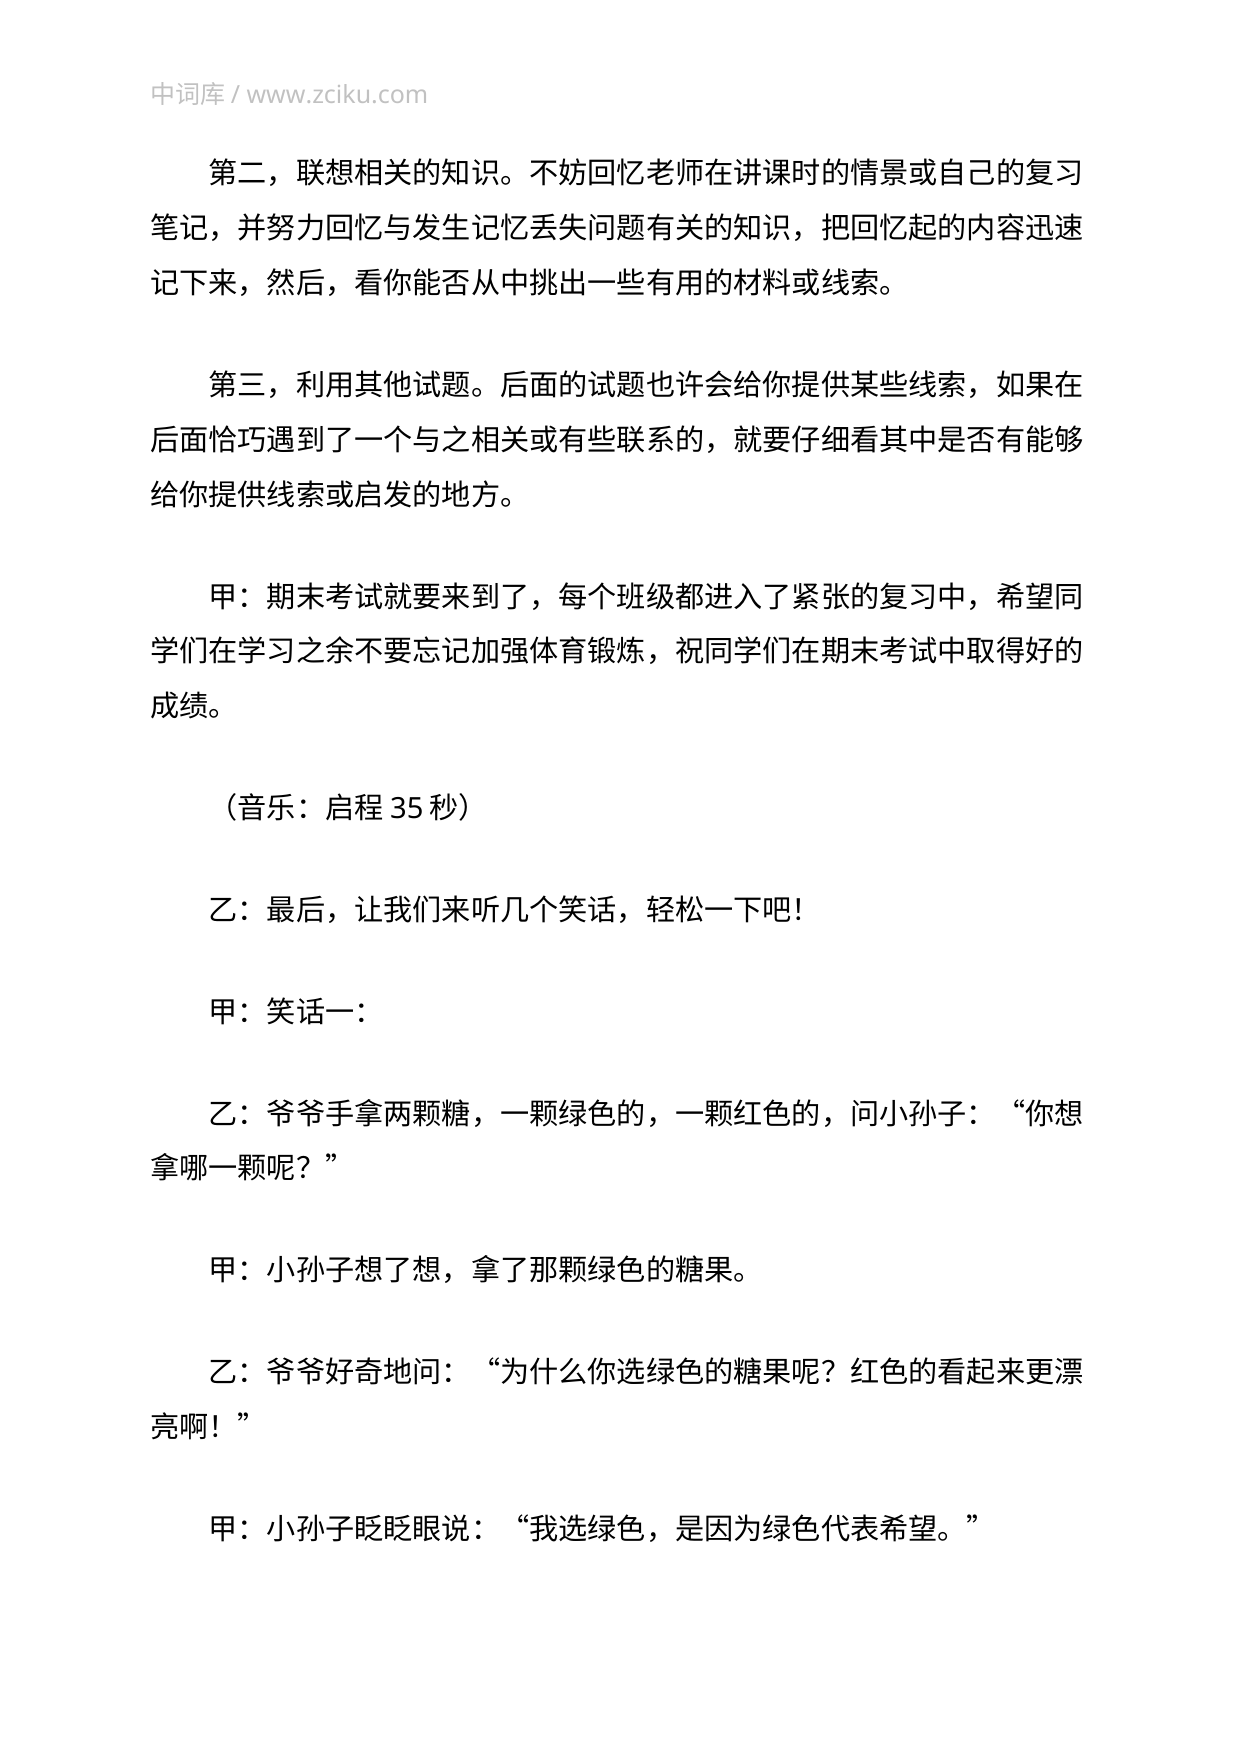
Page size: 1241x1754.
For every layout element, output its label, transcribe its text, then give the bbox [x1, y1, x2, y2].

text 甲：期末考试就要来到了，每个班级都进入了紧张的复习中，希望同学们在学习之余不要忘记加强体育锻炼，祝同学们在期末考试中取得好的成绩。 [150, 573, 1090, 725]
text 甲：小孙子眨眨眼说：“我选绿色，是因为绿色代表希望。” [150, 1505, 1090, 1548]
text 乙：最后，让我们来听几个笑话，轻松一下吧！ [150, 887, 1090, 929]
text 乙：爷爷好奇地问：“为什么你选绿色的糖果呢？红色的看起来更漂亮啊！” [150, 1349, 1090, 1446]
text 甲：笑话一： [150, 988, 1090, 1031]
text 甲：小孙子想了想，拿了那颗绿色的糖果。 [150, 1247, 1090, 1289]
text 第二，联想相关的知识。不妨回忆老师在讲课时的情景或自己的复习笔记，并努力回忆与发生记忆丢失问题有关的知识，把回忆起的内容迅速记下来，然后，看你能否从中挑出一些有用的材料或线索。 [150, 150, 1090, 302]
text 第三，利用其他试题。后面的试题也许会给你提供某些线索，如果在后面恰巧遇到了一个与之相关或有些联系的，就要仔细看其中是否有能够给你提供线索或启发的地方。 [150, 362, 1090, 514]
text （音乐：启程 35秒） [150, 785, 1090, 827]
text 乙：爷爷手拿两颗糖，一颗绿色的，一颗红色的，问小孙子：“你想拿哪一颗呢？” [150, 1090, 1090, 1187]
